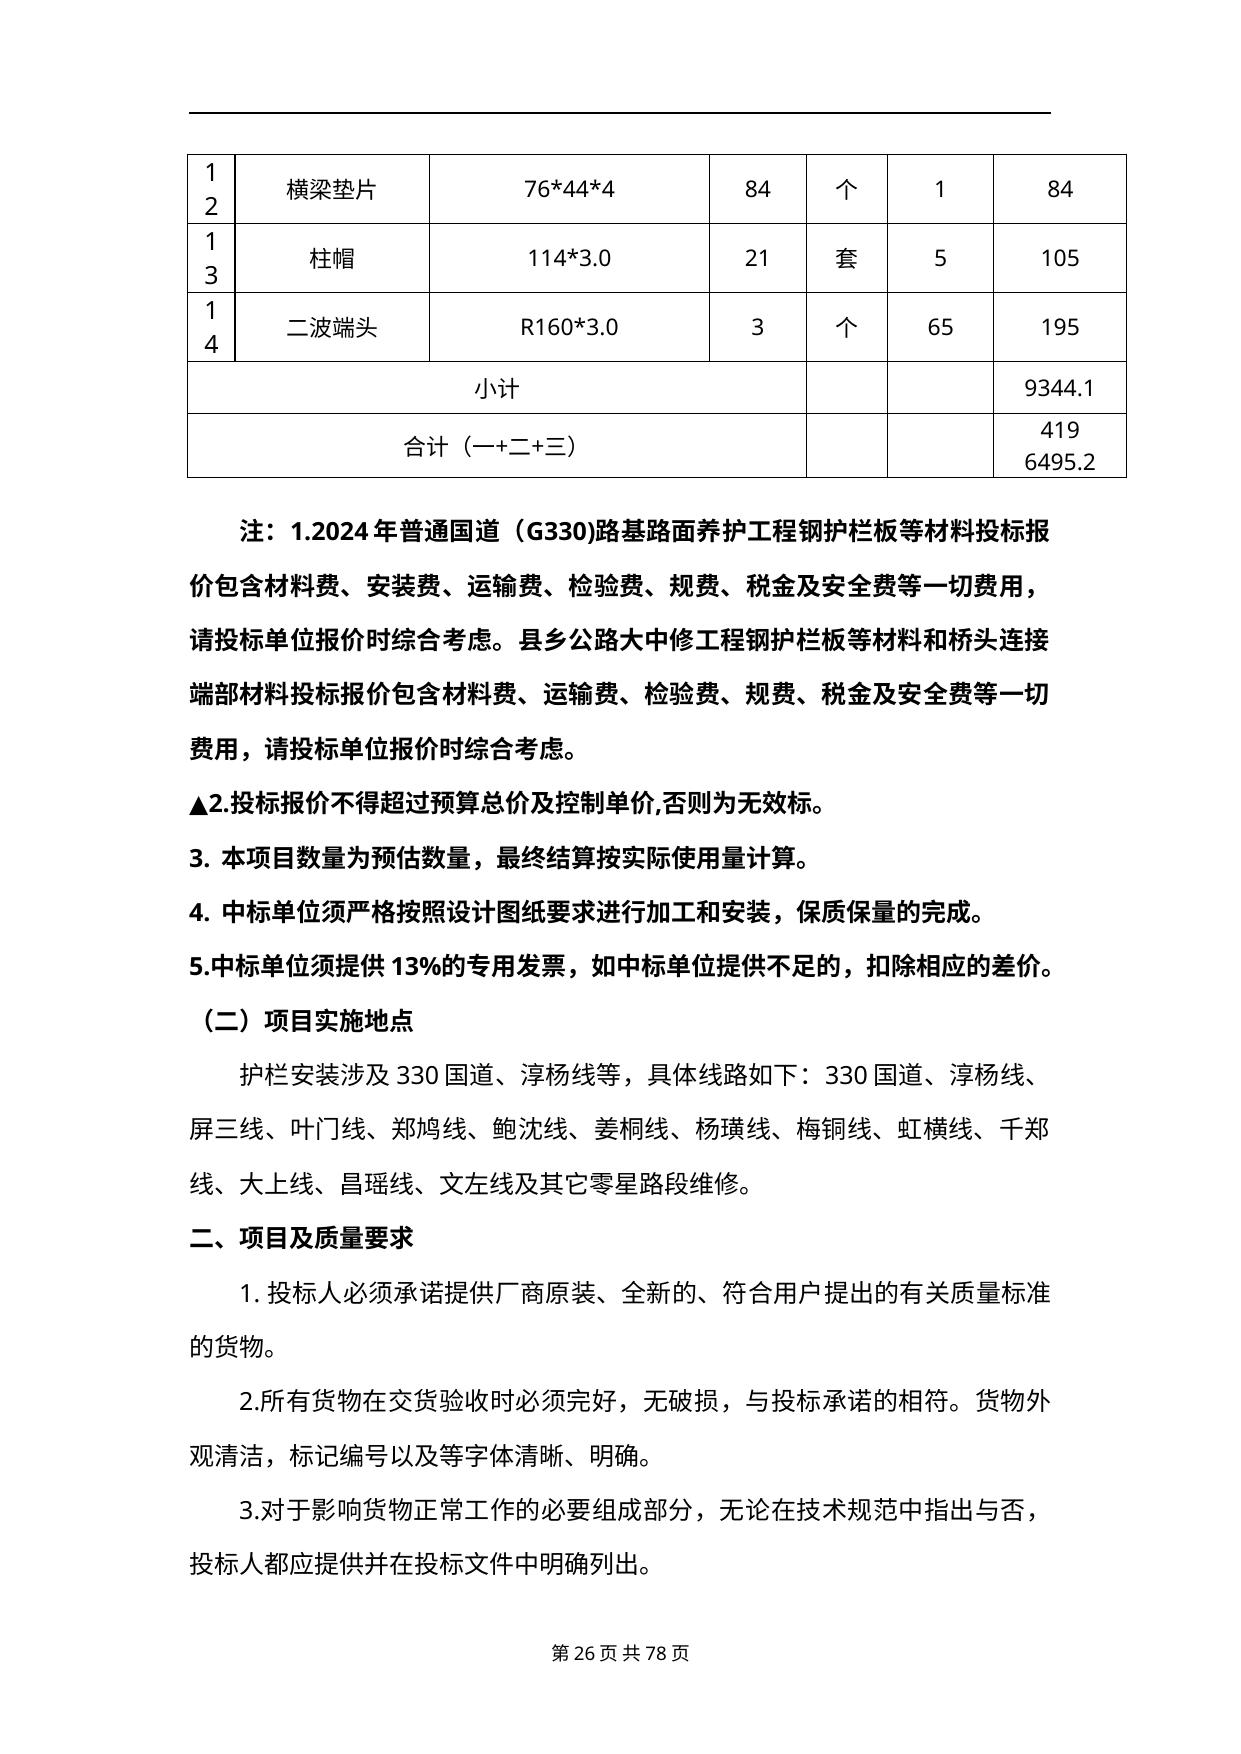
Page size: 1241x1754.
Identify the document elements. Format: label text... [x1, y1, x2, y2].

text 3.对于影响货物正常工作的必要组成部分，无论在技术规范中指出与否，投标人都应提供并在投标文件中明确列出。 [189, 1491, 1051, 1581]
table_cell 个 [807, 293, 887, 361]
table_cell 21 [710, 224, 806, 292]
table_cell 3 [710, 293, 806, 361]
text 二、项目及质量要求 [189, 1219, 1051, 1255]
table_cell [807, 362, 887, 413]
table_cell 76*44*4 [430, 155, 709, 223]
table_cell 9344.1 [994, 362, 1126, 413]
list 中标单位须严格按照设计图纸要求进行加工和安装，保质保量的完成。 [189, 892, 1051, 929]
table_cell 1 [888, 155, 993, 223]
text 护栏安装涉及330国道、淳杨线等，具体线路如下：330国道、淳杨线、屏三线、叶门线、郑鸠线、鲍沈线、姜桐线、杨璜线、梅铜线、虹横线、千郑线、大上线、昌瑶线、文左线及其它零星路段维修。 [189, 1056, 1051, 1201]
list 注：1.2024年普通国道（G330)路基路面养护工程钢护栏板等材料投标报价包含材料费、安装费、运输费、检验费、规费、税金及安全费等一切费用，请投标单位报价时综合考虑。县乡公路大中修工程钢护栏板等材料和桥头连接端部材料投标报价包含材料费、运输费、检验费、规费、税金及安全费等一切费用，请投标单位报价时综合考虑。 [189, 512, 1051, 766]
list ▲2.投标报价不得超过预算总价及控制单价,否则为无效标。 [189, 784, 1051, 820]
table_cell 12 [188, 155, 234, 223]
table_cell 14 [188, 293, 234, 361]
table_cell 柱帽 [236, 224, 429, 292]
text 1. 投标人必须承诺提供厂商原装、全新的、符合用户提出的有关质量标准的货物。 [189, 1273, 1051, 1364]
list 本项目数量为预估数量，最终结算按实际使用量计算。 [189, 838, 1051, 874]
table_cell 二波端头 [236, 293, 429, 361]
text 2.所有货物在交货验收时必须完好，无破损，与投标承诺的相符。货物外观清洁，标记编号以及等字体清晰、明确。 [189, 1382, 1051, 1472]
table_cell [807, 414, 887, 477]
text （二）项目实施地点 [189, 1001, 1051, 1037]
table_cell 84 [994, 155, 1126, 223]
table_cell 5 [888, 224, 993, 292]
table_cell 65 [888, 293, 993, 361]
table_cell [888, 414, 993, 477]
table_cell 横梁垫片 [236, 155, 429, 223]
table_cell 小计 [188, 362, 806, 413]
table_cell 195 [994, 293, 1126, 361]
table_cell 合计（一+二+三） [188, 414, 806, 477]
table_cell 个 [807, 155, 887, 223]
table_cell [888, 362, 993, 413]
table_cell 114*3.0 [430, 224, 709, 292]
table_cell 13 [188, 224, 234, 292]
table_cell 套 [807, 224, 887, 292]
table_cell 84 [710, 155, 806, 223]
subtitle 5.中标单位须提供13%的专用发票，如中标单位提供不足的，扣除相应的差价。 [189, 947, 1051, 983]
table_cell R160*3.0 [430, 293, 709, 361]
table_cell 105 [994, 224, 1126, 292]
table_cell 4196495.2 [994, 414, 1126, 477]
